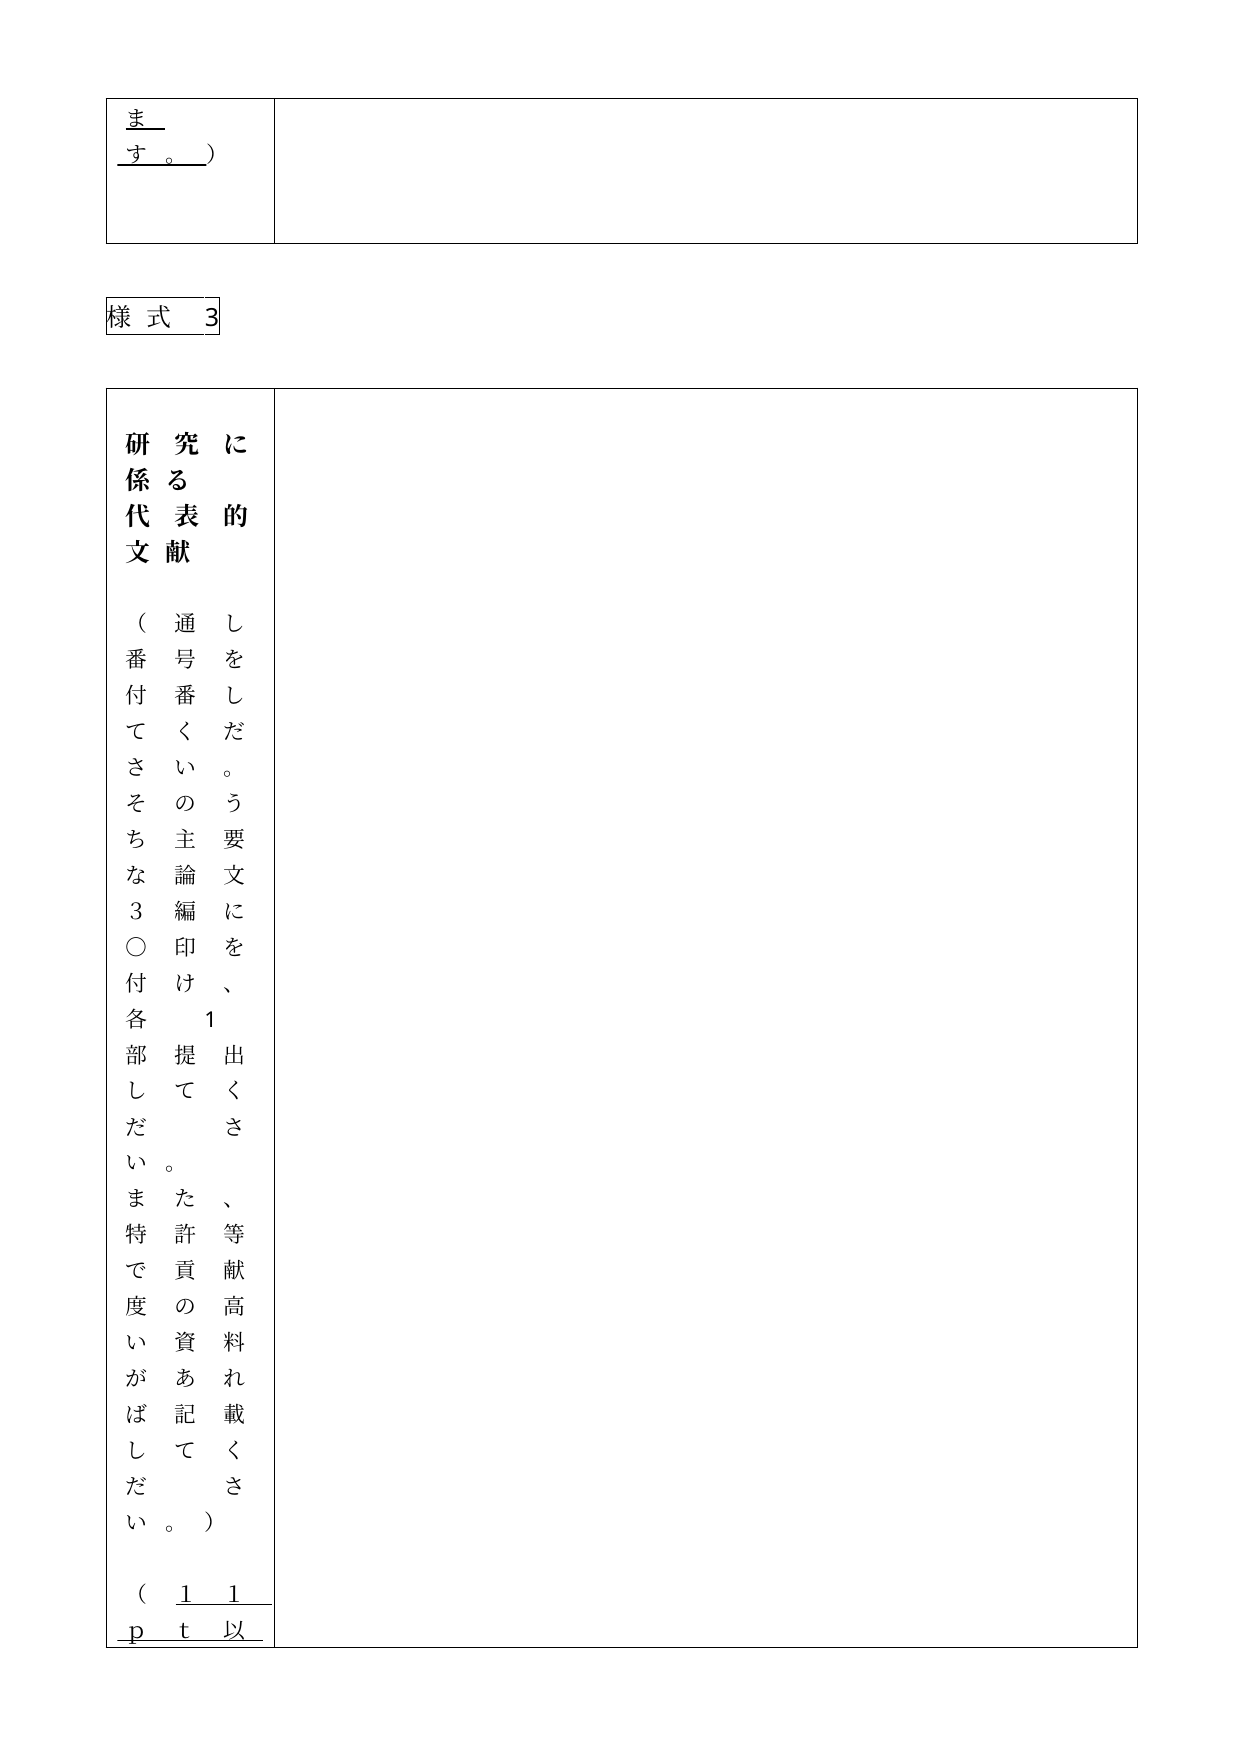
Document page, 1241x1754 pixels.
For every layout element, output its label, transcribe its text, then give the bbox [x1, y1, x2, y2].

text 様式3 [106, 280, 1135, 352]
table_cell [107, 99, 274, 243]
table_header [275, 389, 1137, 1647]
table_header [107, 389, 274, 1647]
table_cell [275, 99, 1137, 243]
